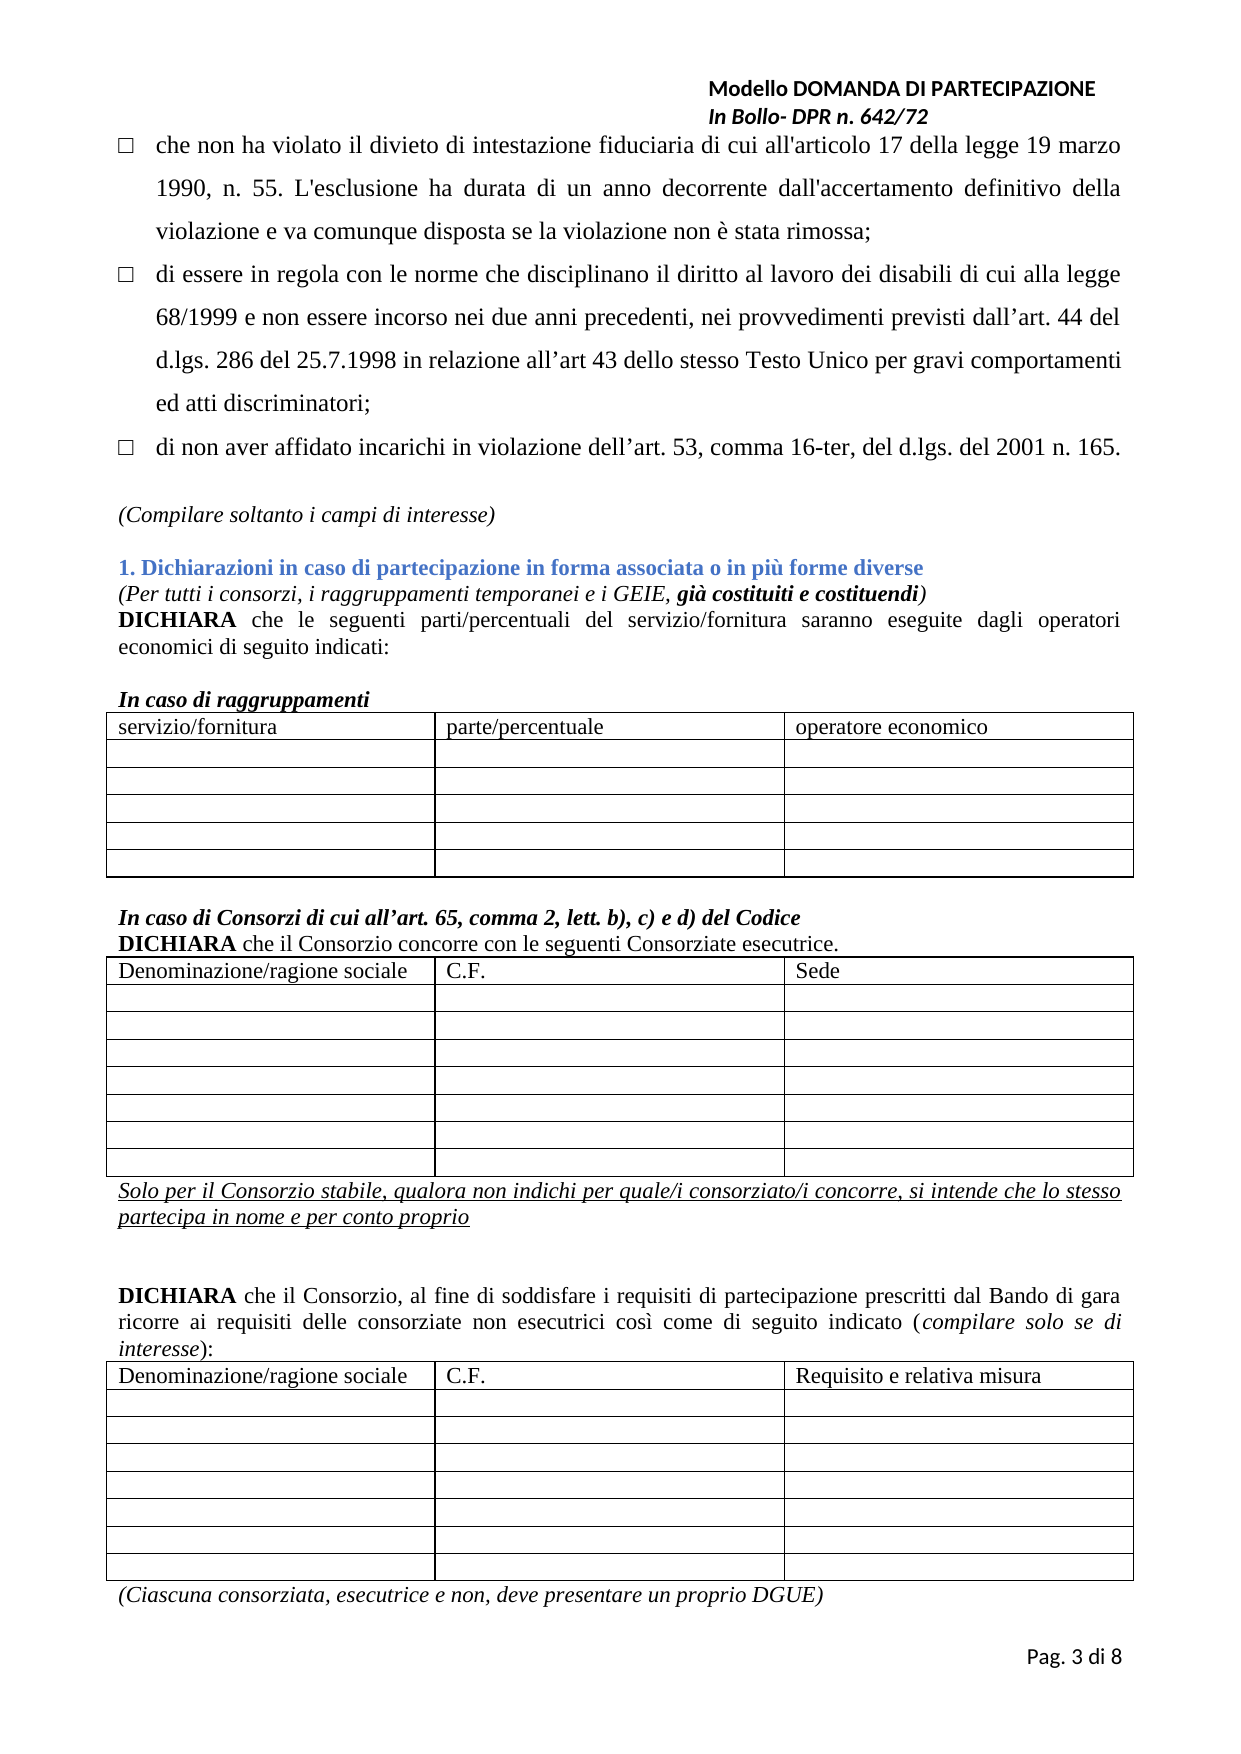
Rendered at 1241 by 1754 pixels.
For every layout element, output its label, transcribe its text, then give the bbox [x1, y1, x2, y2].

table_cell [436, 1067, 784, 1093]
table_cell [785, 1390, 1133, 1416]
text Solo per il Consorzio stabile, qualora non indichi per quale/i consorziato/i concorre, si intende che lo stesso partecipa in nome e per conto proprio [118, 1177, 1122, 1200]
table_cell [436, 740, 784, 767]
table_cell [785, 850, 1133, 876]
table_header Denominazione/ragione sociale [107, 958, 434, 984]
table_cell [785, 1095, 1133, 1121]
table_cell [785, 1527, 1133, 1553]
text 1. Dichiarazioni in caso di partecipazione in forma associata o in più forme diverse [118, 554, 1122, 580]
table_cell [436, 795, 784, 822]
table_cell [107, 1417, 434, 1443]
list di essere in regola con le norme che disciplinano il diritto al lavoro dei disabili di cui alla legge 68/1999 e non essere incorso nei due anni precedenti, nei provvedimenti previsti dall’art. 44 del d.lgs. 286 del 25.7.1998 in relazione all’art 43 dello stesso Testo Unico per gravi comportamenti ed atti discriminatori; [118, 259, 1122, 417]
text Solo per il Consorzio stabile, qualora non indichi per quale/i consorziato/i concorre, si intende che lo stesso partecipa in nome e per conto proprio [118, 1201, 1122, 1229]
table_cell [436, 1417, 784, 1443]
table_cell [107, 985, 434, 1011]
table_cell [436, 768, 784, 794]
table_header C.F. [436, 1362, 784, 1388]
text DICHIARA che le seguenti parti/percentuali del servizio/fornitura saranno eseguite dagli operatori economici di seguito indicati: [118, 607, 1122, 659]
table_cell [436, 1122, 784, 1148]
table_cell [107, 1499, 434, 1526]
table_header Requisito e relativa misura [785, 1362, 1133, 1388]
table_cell [107, 1554, 434, 1580]
table_cell [785, 1444, 1133, 1471]
table_header operatore economico [785, 713, 1133, 739]
text In caso di Consorzi di cui all’art. 65, comma 2, lett. b), c) e d) del Codice [118, 904, 1122, 930]
table_cell [436, 1499, 784, 1526]
table_cell [785, 1149, 1133, 1176]
text In caso di raggruppamenti [118, 686, 1122, 712]
table_cell [107, 1444, 434, 1471]
table_cell [436, 1390, 784, 1416]
table_cell [436, 1444, 784, 1471]
table_cell [785, 1067, 1133, 1093]
table_cell [107, 823, 434, 849]
table_cell [107, 740, 434, 767]
table_cell [785, 1417, 1133, 1443]
table_cell [785, 985, 1133, 1011]
table_header servizio/fornitura [107, 713, 434, 739]
text (Per tutti i consorzi, i raggruppamenti temporanei e i GEIE, già costituiti e costituendi) [118, 580, 1122, 607]
table_cell [785, 1122, 1133, 1148]
table_header C.F. [436, 958, 784, 984]
table_header Denominazione/ragione sociale [107, 1362, 434, 1388]
table_cell [107, 1390, 434, 1416]
table_cell [785, 1554, 1133, 1580]
table_cell [436, 1527, 784, 1553]
list di non aver affidato incarichi in violazione dell’art. 53, comma 16-ter, del d.lgs. del 2001 n. 165. [118, 432, 1122, 460]
table_header Sede [785, 958, 1133, 984]
table_cell [436, 985, 784, 1011]
table_cell [785, 1012, 1133, 1039]
table_cell [107, 1472, 434, 1498]
table_cell [107, 1040, 434, 1066]
table_cell [107, 795, 434, 822]
table_cell [785, 768, 1133, 794]
table_cell [436, 823, 784, 849]
text DICHIARA che il Consorzio concorre con le seguenti Consorziate esecutrice. [118, 930, 1122, 956]
table_cell [436, 1554, 784, 1580]
table_cell [785, 795, 1133, 822]
text (Ciascuna consorziata, esecutrice e non, deve presentare un proprio DGUE) [118, 1581, 1122, 1608]
table_cell [107, 1095, 434, 1121]
table_cell [436, 850, 784, 876]
table_cell [785, 823, 1133, 849]
table_cell [436, 1012, 784, 1039]
text DICHIARA che il Consorzio, al fine di soddisfare i requisiti di partecipazione prescritti dal Bando di gara ricorre ai requisiti delle consorziate non esecutrici così come di seguito indicato (compilare solo se di interesse): [118, 1282, 1122, 1361]
table_cell [107, 850, 434, 876]
table_cell [785, 1040, 1133, 1066]
table_cell [107, 1122, 434, 1148]
table_cell [107, 1012, 434, 1039]
table_cell [785, 1472, 1133, 1498]
table_cell [785, 1499, 1133, 1526]
text (Compilare soltanto i campi di interesse) [118, 501, 1122, 527]
table_cell [436, 1095, 784, 1121]
table_cell [107, 1067, 434, 1093]
table_cell [107, 768, 434, 794]
table_cell [107, 1149, 434, 1176]
table_header parte/percentuale [436, 713, 784, 739]
table_cell [436, 1149, 784, 1176]
list che non ha violato il divieto di intestazione fiduciaria di cui all'articolo 17 della legge 19 marzo 1990, n. 55. L'esclusione ha durata di un anno decorrente dall'accertamento definitivo della violazione e va comunque disposta se la violazione non è stata rimossa; [118, 130, 1122, 245]
table_cell [436, 1040, 784, 1066]
table_cell [436, 1472, 784, 1498]
table_cell [785, 740, 1133, 767]
table_cell [107, 1527, 434, 1553]
